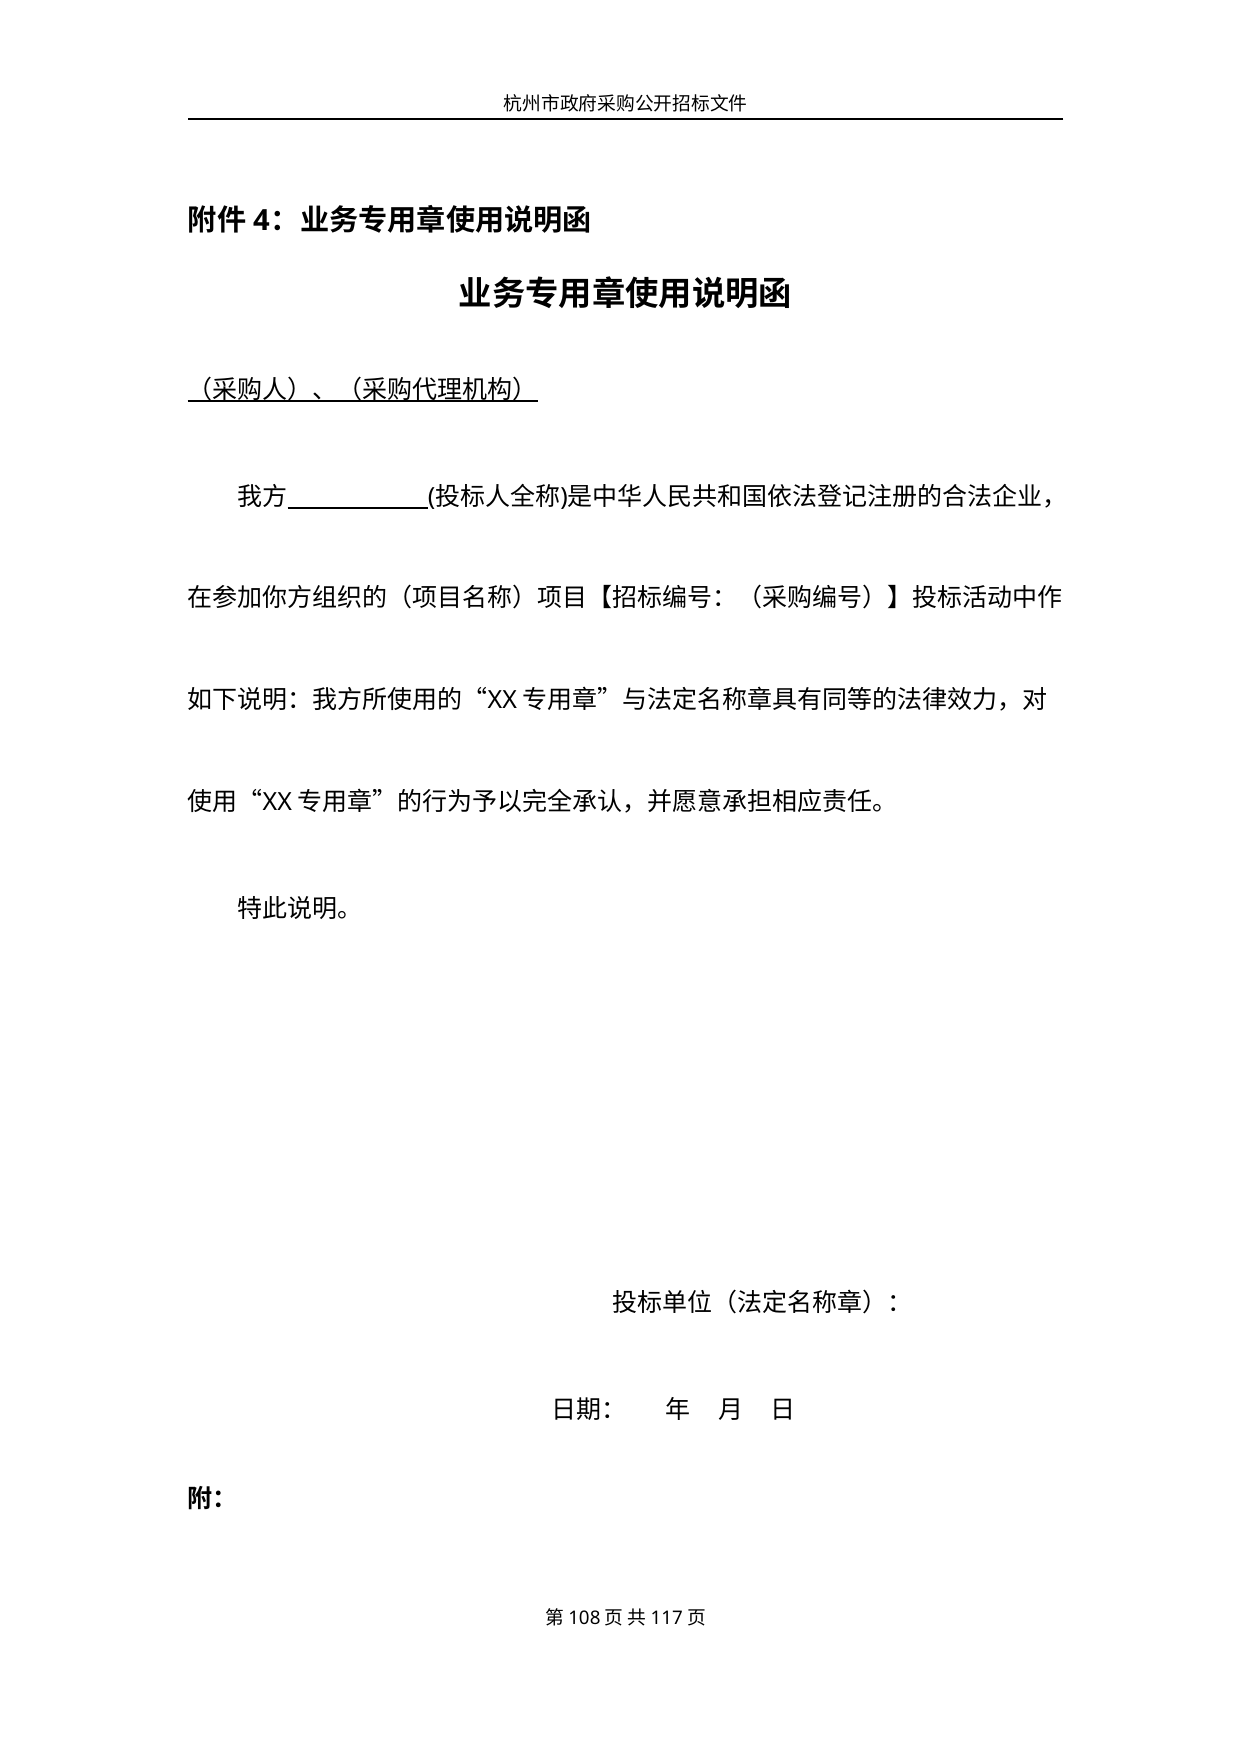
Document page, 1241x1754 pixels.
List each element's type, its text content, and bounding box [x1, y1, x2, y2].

text 投标单位（法定名称章）： [187, 1267, 1013, 1334]
text （采购人）、（采购代理机构） [187, 353, 1063, 421]
text 日期： 年 月 日 [187, 1373, 913, 1441]
text 业务专用章使用说明函 [187, 257, 1063, 325]
text 附： [187, 1462, 1063, 1530]
text 特此说明。 [187, 873, 1063, 941]
subtitle 附件4：业务专用章使用说明函 [187, 184, 1063, 252]
text 我方 (投标人全称)是中华人民共和国依法登记注册的合法企业，在参加你方组织的（项目名称）项目【招标编号：（采购编号）】投标活动中作如下说明：我方所使用的“XX专用章”与法定名称章具有同等的法律效力，对使用“XX专用章”的行为予以完全承认，并愿意承担相应责任。 [187, 460, 1063, 834]
